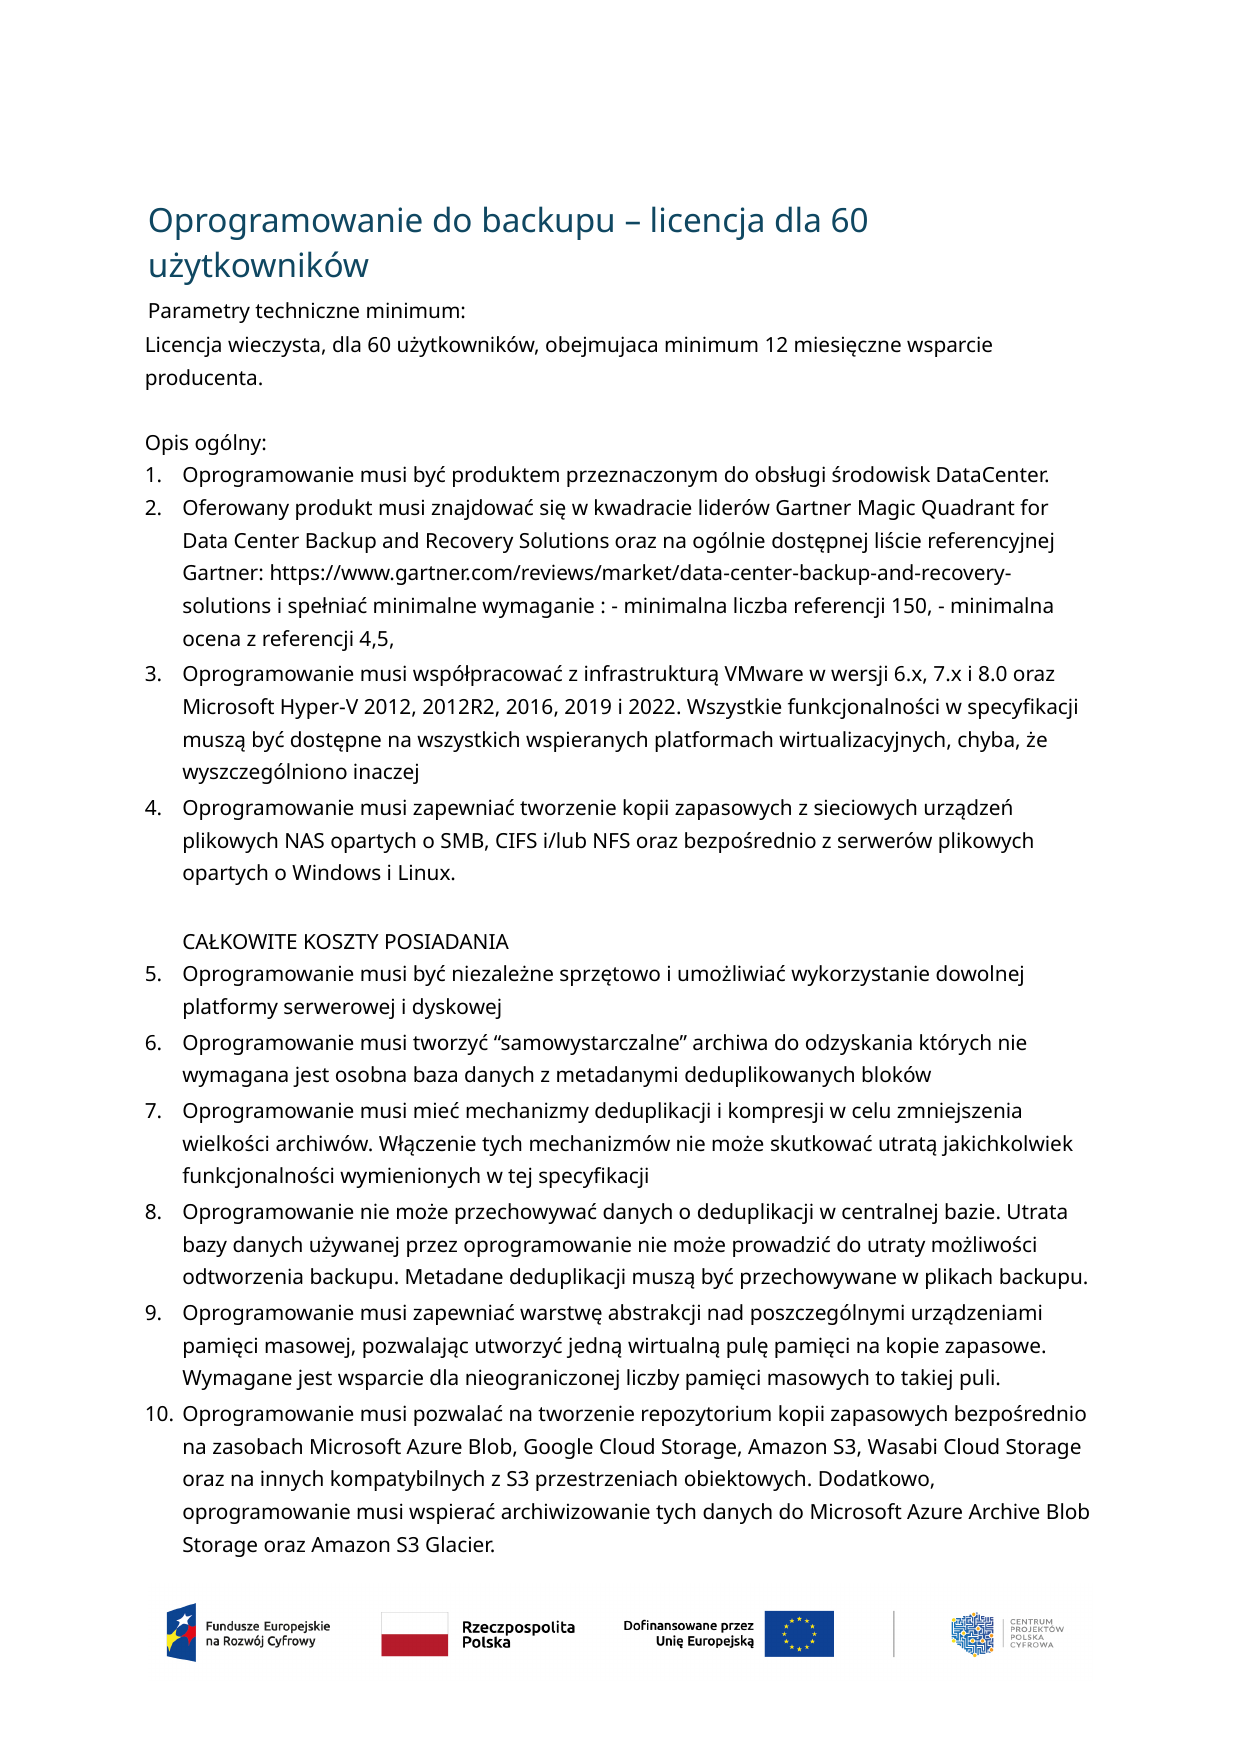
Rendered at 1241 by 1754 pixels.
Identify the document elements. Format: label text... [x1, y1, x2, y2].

table_cell CAŁKOWITE KOSZTY POSIADANIA Oprogramowanie musi być niezależne sprzętowo i umożliwiać wykorzystanie dowolnej platformy serwerowej i dyskowej [143, 893, 1097, 1026]
table_cell Oprogramowanie musi pozwalać na tworzenie repozytorium kopii zapasowych bezpośrednio na zasobach Microsoft Azure Blob, Google Cloud Storage, Amazon S3, Wasabi Cloud Storage oraz na innych kompatybilnych z S3 przestrzeniach obiektowych. Dodatkowo, oprogramowanie musi wspierać archiwizowanie tych danych do Microsoft Azure Archive Blob Storage oraz Amazon S3 Glacier. [143, 1398, 1097, 1564]
picture [147, 1583, 1093, 1681]
table_header Licencja wieczysta, dla 60 użytkowników, obejmujaca minimum 12 miesięczne wsparcie producenta. Opis ogólny: Oprogramowanie musi być produktem przeznaczonym do obsługi środowisk DataCenter. Oferowany produkt musi znajdować się w kwadracie liderów Gartner Magic Quadrant for Data Center Backup and Recovery Solutions oraz na ogólnie dostępnej liście referencyjnej Gartner: https://www.gartner.com/reviews/market/data-center-backup-and-recovery-solutions i spełniać minimalne wymaganie : - minimalna liczba referencji 150, - minimalna ocena z referencji 4,5, [143, 329, 1097, 658]
table_cell Oprogramowanie musi zapewniać warstwę abstrakcji nad poszczególnymi urządzeniami pamięci masowej, pozwalając utworzyć jedną wirtualną pulę pamięci na kopie zapasowe. Wymagane jest wsparcie dla nieograniczonej liczby pamięci masowych to takiej puli. [143, 1297, 1097, 1398]
text Parametry techniczne minimum: [148, 296, 1093, 324]
subtitle Oprogramowanie do backupu – licencja dla 60 użytkowników [148, 197, 1093, 288]
table_cell Oprogramowanie musi zapewniać tworzenie kopii zapasowych z sieciowych urządzeń plikowych NAS opartych o SMB, CIFS i/lub NFS oraz bezpośrednio z serwerów plikowych opartych o Windows i Linux. [143, 792, 1097, 893]
table_cell Oprogramowanie musi mieć mechanizmy deduplikacji i kompresji w celu zmniejszenia wielkości archiwów. Włączenie tych mechanizmów nie może skutkować utratą jakichkolwiek funkcjonalności wymienionych w tej specyfikacji [143, 1095, 1097, 1196]
table_cell Oprogramowanie musi tworzyć “samowystarczalne” archiwa do odzyskania których nie wymagana jest osobna baza danych z metadanymi deduplikowanych bloków [143, 1026, 1097, 1095]
table_cell Oprogramowanie musi współpracować z infrastrukturą VMware w wersji 6.x, 7.x i 8.0 oraz Microsoft Hyper-V 2012, 2012R2, 2016, 2019 i 2022. Wszystkie funkcjonalności w specyfikacji muszą być dostępne na wszystkich wspieranych platformach wirtualizacyjnych, chyba, że wyszczególniono inaczej [143, 658, 1097, 792]
table_cell Oprogramowanie nie może przechowywać danych o deduplikacji w centralnej bazie. Utrata bazy danych używanej przez oprogramowanie nie może prowadzić do utraty możliwości odtworzenia backupu. Metadane deduplikacji muszą być przechowywane w plikach backupu. [143, 1196, 1097, 1297]
